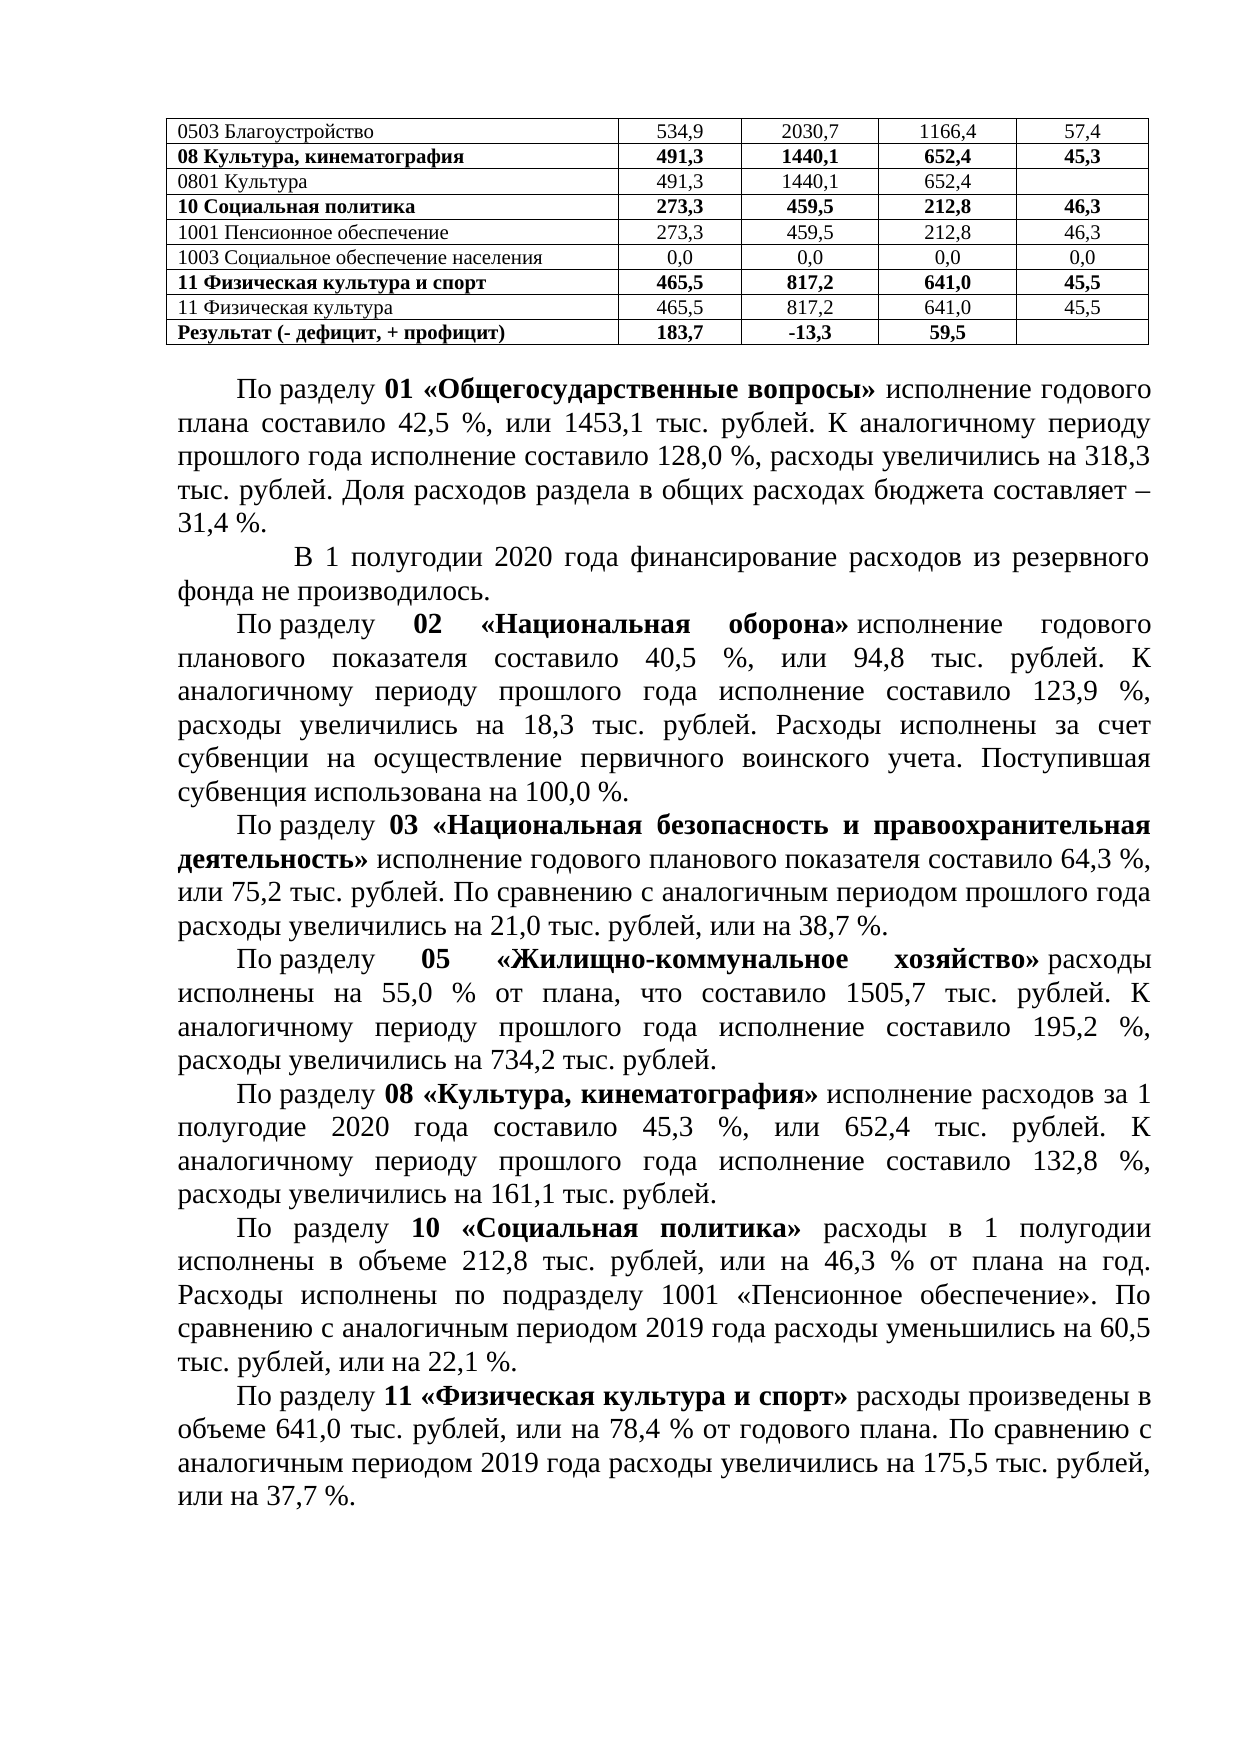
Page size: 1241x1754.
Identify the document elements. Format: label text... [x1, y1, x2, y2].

table_cell 212,8 [879, 220, 1016, 244]
text В 1 полугодии 2020 года финансирование расходов из резервного фонда не производилось. [177, 539, 1152, 606]
table_cell 212,8 [879, 195, 1016, 218]
table_cell 1440,1 [742, 169, 878, 193]
table_cell 534,9 [619, 119, 741, 143]
table_cell 46,3 [1017, 195, 1148, 218]
table_cell 0,0 [742, 245, 878, 269]
text По разделу 08 «Культура, кинематография» исполнение расходов за 1 полугодие 2020 года составило 45,3 %, или 652,4 тыс. рублей. К аналогичному периоду прошлого года исполнение составило 132,8 %, расходы увеличились на 161,1 тыс. рублей. [177, 1076, 1152, 1210]
table_cell 0,0 [1017, 245, 1148, 269]
table_cell 652,4 [879, 144, 1016, 168]
table_cell 641,0 [879, 270, 1016, 294]
table_cell 641,0 [879, 295, 1016, 319]
table_cell 491,3 [619, 144, 741, 168]
table_cell 273,3 [619, 220, 741, 244]
text По разделу 02 «Национальная оборона» исполнение годового планового показателя составило 40,5 %, или 94,8 тыс. рублей. К аналогичному периоду прошлого года исполнение составило 123,9 %, расходы увеличились на 18,3 тыс. рублей. Расходы исполнены за счет субвенции на осуществление первичного воинского учета. Поступившая субвенция использована на 100,0 %. [177, 606, 1152, 807]
table_cell 0,0 [619, 245, 741, 269]
table_cell [1017, 320, 1148, 344]
table_cell 45,5 [1017, 295, 1148, 319]
table_cell Результат (- дефицит, + профицит) [167, 320, 618, 344]
table_cell 1001 Пенсионное обеспечение [167, 220, 618, 244]
table_cell 45,3 [1017, 144, 1148, 168]
table_cell 1440,1 [742, 144, 878, 168]
table_cell 57,4 [1017, 119, 1148, 143]
table_cell 08 Культура, кинематография [167, 144, 618, 168]
table_cell 817,2 [742, 295, 878, 319]
table_cell 11 Физическая культура [167, 295, 618, 319]
text По разделу 11 «Физическая культура и спорт» расходы произведены в объеме 641,0 тыс. рублей, или на 78,4 % от годового плана. По сравнению с аналогичным периодом 2019 года расходы увеличились на 175,5 тыс. рублей, или на 37,7 %. [177, 1378, 1152, 1512]
table_cell 1166,4 [879, 119, 1016, 143]
table_cell 465,5 [619, 295, 741, 319]
table_cell 465,5 [619, 270, 741, 294]
table_cell 0801 Культура [167, 169, 618, 193]
table_cell 11 Физическая культура и спорт [167, 270, 618, 294]
table_cell 1003 Социальное обеспечение населения [167, 245, 618, 269]
table_cell 0,0 [879, 245, 1016, 269]
table_cell [1017, 169, 1148, 193]
table_cell 46,3 [1017, 220, 1148, 244]
text По разделу 10 «Социальная политика» расходы в 1 полугодии исполнены в объеме 212,8 тыс. рублей, или на 46,3 % от плана на год. Расходы исполнены по подразделу 1001 «Пенсионное обеспечение». По сравнению с аналогичным периодом 2019 года расходы уменьшились на 60,5 тыс. рублей, или на 22,1 %. [177, 1210, 1152, 1378]
table_cell 491,3 [619, 169, 741, 193]
table_cell 10 Социальная политика [167, 195, 618, 218]
table_cell 59,5 [879, 320, 1016, 344]
text По разделу 05 «Жилищно-коммунальное хозяйство» расходы исполнены на 55,0 % от плана, что составило 1505,7 тыс. рублей. К аналогичному периоду прошлого года исполнение составило 195,2 %, расходы увеличились на 734,2 тыс. рублей. [177, 942, 1152, 1076]
table_cell 817,2 [742, 270, 878, 294]
table_cell 183,7 [619, 320, 741, 344]
table_cell 273,3 [619, 195, 741, 218]
table_cell 459,5 [742, 220, 878, 244]
text По разделу 01 «Общегосударственные вопросы» исполнение годового плана составило 42,5 %, или 1453,1 тыс. рублей. К аналогичному периоду прошлого года исполнение составило 128,0 %, расходы увеличились на 318,3 тыс. рублей. Доля расходов раздела в общих расходах бюджета составляет – 31,4 %. [177, 371, 1152, 539]
table_cell 652,4 [879, 169, 1016, 193]
table_cell 2030,7 [742, 119, 878, 143]
table_cell -13,3 [742, 320, 878, 344]
text По разделу 03 «Национальная безопасность и правоохранительная деятельность» исполнение годового планового показателя составило 64,3 %, или 75,2 тыс. рублей. По сравнению с аналогичным периодом прошлого года расходы увеличились на 21,0 тыс. рублей, или на 38,7 %. [177, 807, 1152, 942]
table_cell 45,5 [1017, 270, 1148, 294]
table_cell 459,5 [742, 195, 878, 218]
table_cell 0503 Благоустройство [167, 119, 618, 143]
